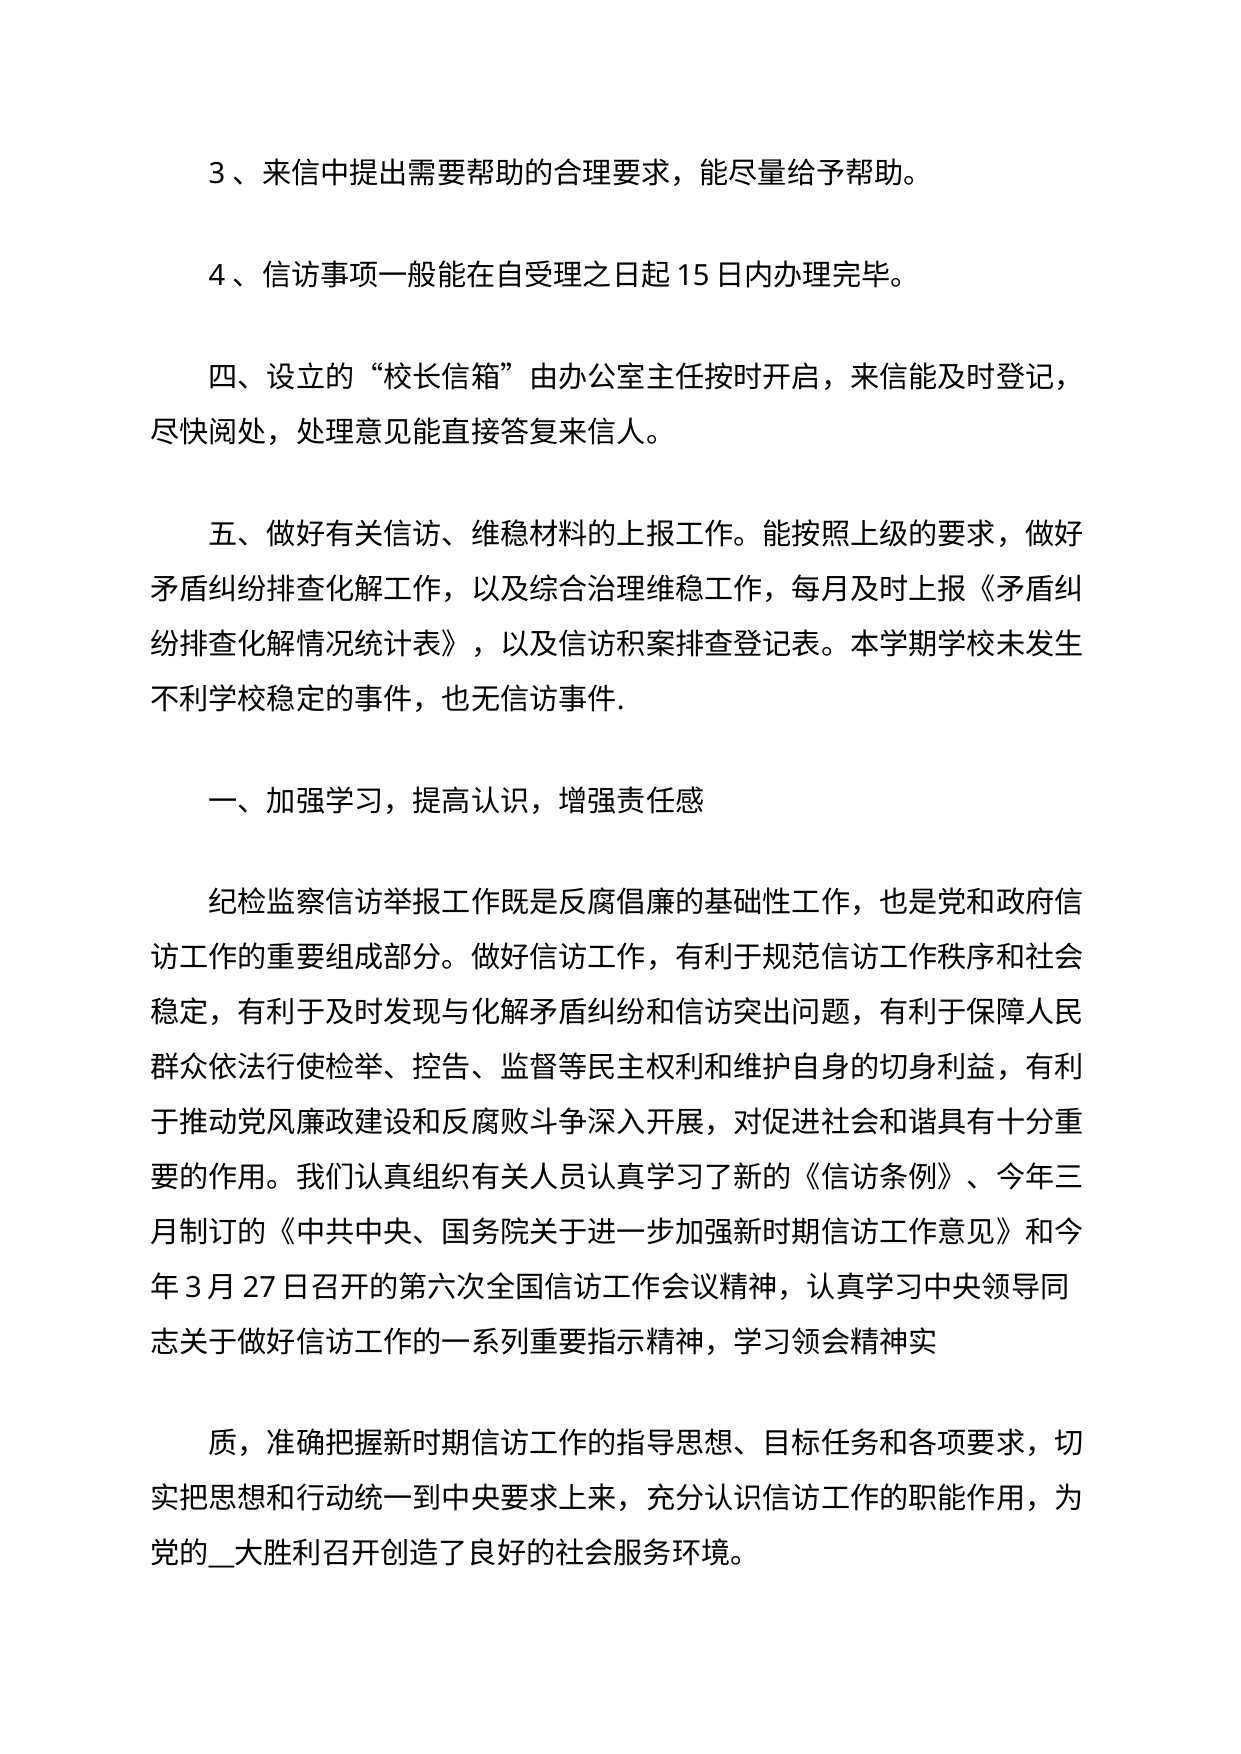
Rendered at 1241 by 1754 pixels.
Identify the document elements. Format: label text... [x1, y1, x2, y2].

text 五、做好有关信访、维稳材料的上报工作。能按照上级的要求，做好矛盾纠纷排查化解工作，以及综合治理维稳工作，每月及时上报《矛盾纠纷排查化解情况统计表》，以及信访积案排查登记表。本学期学校未发生不利学校稳定的事件，也无信访事件. [150, 511, 1090, 718]
text 3 、来信中提出需要帮助的合理要求，能尽量给予帮助。 [150, 150, 1090, 192]
text 纪检监察信访举报工作既是反腐倡廉的基础性工作，也是党和政府信访工作的重要组成部分。做好信访工作，有利于规范信访工作秩序和社会稳定，有利于及时发现与化解矛盾纠纷和信访突出问题，有利于保障人民群众依法行使检举、控告、监督等民主权利和维护自身的切身利益，有利于推动党风廉政建设和反腐败斗争深入开展，对促进社会和谐具有十分重要的作用。我们认真组织有关人员认真学习了新的《信访条例》、今年三月制订的《中共中央、国务院关于进一步加强新时期信访工作意见》和今年3月27日召开的第六次全国信访工作会议精神，认真学习中央领导同志关于做好信访工作的一系列重要指示精神，学习领会精神实 [150, 879, 1090, 1361]
text 一、加强学习，提高认识，增强责任感 [150, 777, 1090, 819]
text 四、设立的“校长信箱”由办公室主任按时开启，来信能及时登记，尽快阅处，处理意见能直接答复来信人。 [150, 354, 1090, 451]
text 质，准确把握新时期信访工作的指导思想、目标任务和各项要求，切实把思想和行动统一到中央要求上来，充分认识信访工作的职能作用，为党的__大胜利召开创造了良好的社会服务环境。 [150, 1420, 1090, 1572]
text 4 、信访事项一般能在自受理之日起15日内办理完毕。 [150, 252, 1090, 294]
